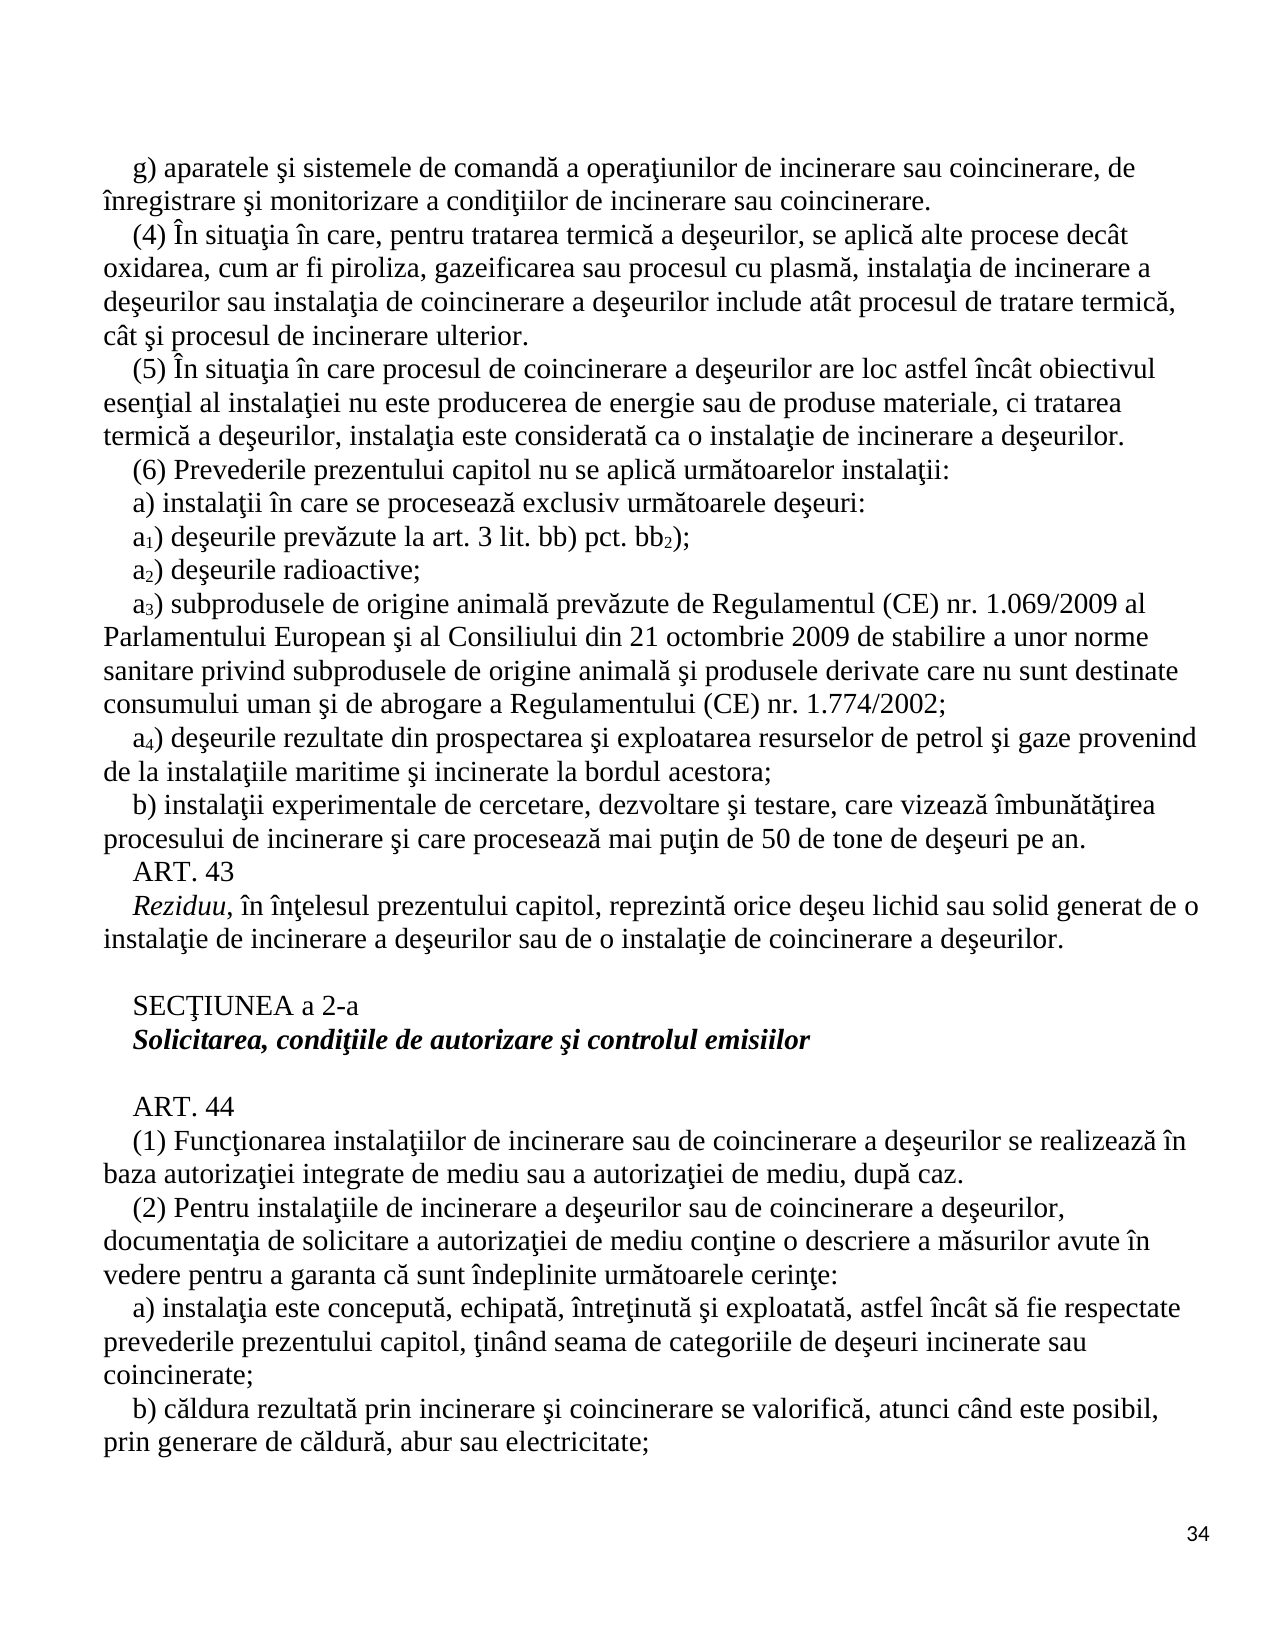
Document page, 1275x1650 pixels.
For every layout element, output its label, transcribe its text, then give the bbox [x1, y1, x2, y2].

text (1) Funcţionarea instalaţiilor de incinerare sau de coincinerare a deşeurilor se realizează în baza autorizaţiei integrate de mediu sau a autorizaţiei de mediu, după caz. [103, 1123, 1209, 1190]
text a2) deşeurile radioactive; [103, 552, 1209, 586]
text (2) Pentru instalaţiile de incinerare a deşeurilor sau de coincinerare a deşeurilor, documentaţia de solicitare a autorizaţiei de mediu conţine o descriere a măsurilor avute în vedere pentru a garanta că sunt îndeplinite următoarele cerinţe: [103, 1190, 1209, 1290]
text SECŢIUNEA a 2-a [103, 988, 1209, 1022]
text b) instalaţii experimentale de cercetare, dezvoltare şi testare, care vizează îmbunătăţirea procesului de incinerare şi care procesează mai puţin de 50 de tone de deşeuri pe an. [103, 787, 1209, 854]
text (6) Prevederile prezentului capitol nu se aplică următoarelor instalaţii: [103, 452, 1209, 485]
text b) căldura rezultată prin incinerare şi coincinerare se valorifică, atunci când este posibil, prin generare de căldură, abur sau electricitate; [103, 1391, 1209, 1458]
text a) instalaţii în care se procesează exclusiv următoarele deşeuri: [103, 485, 1209, 519]
text (4) În situaţia în care, pentru tratarea termică a deşeurilor, se aplică alte procese decât oxidarea, cum ar fi piroliza, gazeificarea sau procesul cu plasmă, instalaţia de incinerare a deşeurilor sau instalaţia de coincinerare a deşeurilor include atât procesul de tratare termică, cât şi procesul de incinerare ulterior. [103, 217, 1209, 351]
text a4) deşeurile rezultate din prospectarea şi exploatarea resurselor de petrol şi gaze provenind de la instalaţiile maritime şi incinerate la bordul acestora; [103, 720, 1209, 787]
text (5) În situaţia în care procesul de coincinerare a deşeurilor are loc astfel încât obiectivul esenţial al instalaţiei nu este producerea de energie sau de produse materiale, ci tratarea termică a deşeurilor, instalaţia este considerată ca o instalaţie de incinerare a deşeurilor. [103, 351, 1209, 452]
text a3) subprodusele de origine animală prevăzute de Regulamentul (CE) nr. 1.069/2009 al Parlamentului European şi al Consiliului din 21 octombrie 2009 de stabilire a unor norme sanitare privind subprodusele de origine animală şi produsele derivate care nu sunt destinate consumului uman şi de abrogare a Regulamentului (CE) nr. 1.774/2002; [103, 586, 1209, 720]
text a1) deşeurile prevăzute la art. 3 lit. bb) pct. bb2); [103, 519, 1209, 552]
text g) aparatele şi sistemele de comandă a operaţiunilor de incinerare sau coincinerare, de înregistrare şi monitorizare a condiţiilor de incinerare sau coincinerare. [103, 150, 1209, 217]
text a) instalaţia este concepută, echipată, întreţinută şi exploatată, astfel încât să fie respectate prevederile prezentului capitol, ţinând seama de categoriile de deşeuri incinerate sau coincinerate; [103, 1290, 1209, 1391]
text ART. 44 [103, 1089, 1209, 1123]
text ART. 43 [103, 854, 1209, 888]
text Reziduu, în înţelesul prezentului capitol, reprezintă orice deşeu lichid sau solid generat de o instalaţie de incinerare a deşeurilor sau de o instalaţie de coincinerare a deşeurilor. [103, 888, 1209, 955]
text Solicitarea, condiţiile de autorizare şi controlul emisiilor [103, 1022, 1209, 1056]
